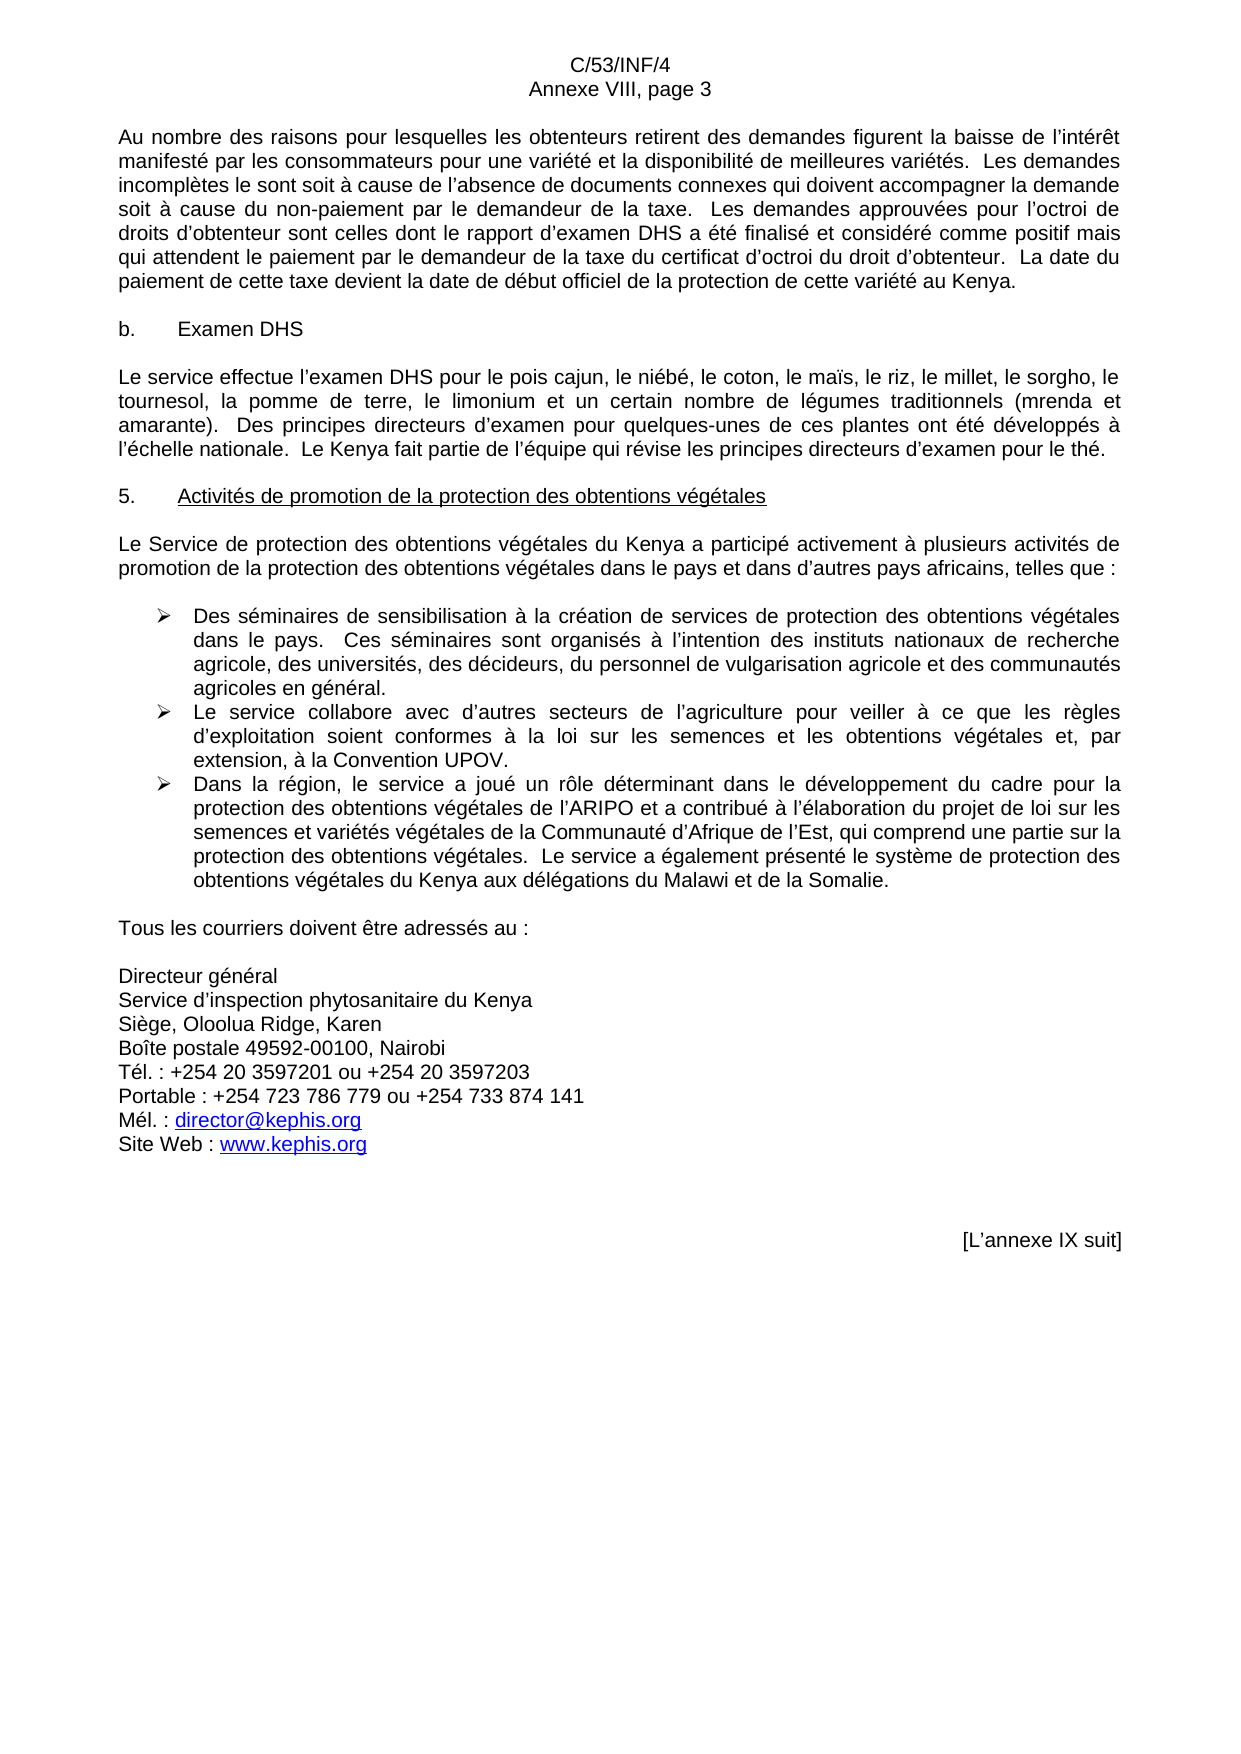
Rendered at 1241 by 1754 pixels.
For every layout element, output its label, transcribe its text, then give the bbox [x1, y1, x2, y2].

list Des séminaires de sensibilisation à la création de services de protection des obtentions végétales dans le pays. Ces séminaires sont organisés à l’intention des instituts nationaux de recherche agricole, des universités, des décideurs, du personnel de vulgarisation agricole et des communautés agricoles en général. [156, 604, 1122, 700]
text Site Web : www.kephis.org [118, 1132, 1122, 1156]
text Le Service de protection des obtentions végétales du Kenya a participé activement à plusieurs activités de promotion de la protection des obtentions végétales dans le pays et dans d’autres pays africains, telles que : [118, 532, 1122, 580]
text 5. Activités de promotion de la protection des obtentions végétales [118, 484, 1122, 508]
text Service d’inspection phytosanitaire du Kenya [118, 988, 1122, 1012]
list Dans la région, le service a joué un rôle déterminant dans le développement du cadre pour la protection des obtentions végétales de l’ARIPO et a contribué à l’élaboration du projet de loi sur les semences et variétés végétales de la Communauté d’Afrique de l’Est, qui comprend une partie sur la protection des obtentions végétales. Le service a également présenté le système de protection des obtentions végétales du Kenya aux délégations du Malawi et de la Somalie. [156, 772, 1122, 892]
text Siège, Oloolua Ridge, Karen [118, 1012, 1122, 1036]
text Directeur général [118, 964, 1122, 988]
text Tous les courriers doivent être adressés au : [118, 916, 1122, 940]
text Le service effectue l’examen DHS pour le pois cajun, le niébé, le coton, le maïs, le riz, le millet, le sorgho, le tournesol, la pomme de terre, le limonium et un certain nombre de légumes traditionnels (mrenda et amarante). Des principes directeurs d’examen pour quelques-unes de ces plantes ont été développés à l’échelle nationale. Le Kenya fait partie de l’équipe qui révise les principes directeurs d’examen pour le thé. [118, 364, 1122, 460]
list Le service collabore avec d’autres secteurs de l’agriculture pour veiller à ce que les règles d’exploitation soient conformes à la loi sur les semences et les obtentions végétales et, par extension, à la Convention UPOV. [156, 700, 1122, 772]
text [L’annexe IX suit] [118, 1227, 1122, 1251]
text Au nombre des raisons pour lesquelles les obtenteurs retirent des demandes figurent la baisse de l’intérêt manifesté par les consommateurs pour une variété et la disponibilité de meilleures variétés. Les demandes incomplètes le sont soit à cause de l’absence de documents connexes qui doivent accompagner la demande soit à cause du non-paiement par le demandeur de la taxe. Les demandes approuvées pour l’octroi de droits d’obtenteur sont celles dont le rapport d’examen DHS a été finalisé et considéré comme positif mais qui attendent le paiement par le demandeur de la taxe du certificat d’octroi du droit d’obtenteur. La date du paiement de cette taxe devient la date de début officiel de la protection de cette variété au Kenya. [118, 125, 1122, 293]
text Tél. : +254 20 3597201 ou +254 20 3597203 [118, 1060, 1122, 1084]
text Mél. : director@kephis.org [118, 1108, 1122, 1132]
text b. Examen DHS [118, 317, 1122, 341]
text Boîte postale 49592-00100, Nairobi [118, 1036, 1122, 1060]
text Portable : +254 723 786 779 ou +254 733 874 141 [118, 1084, 1122, 1108]
